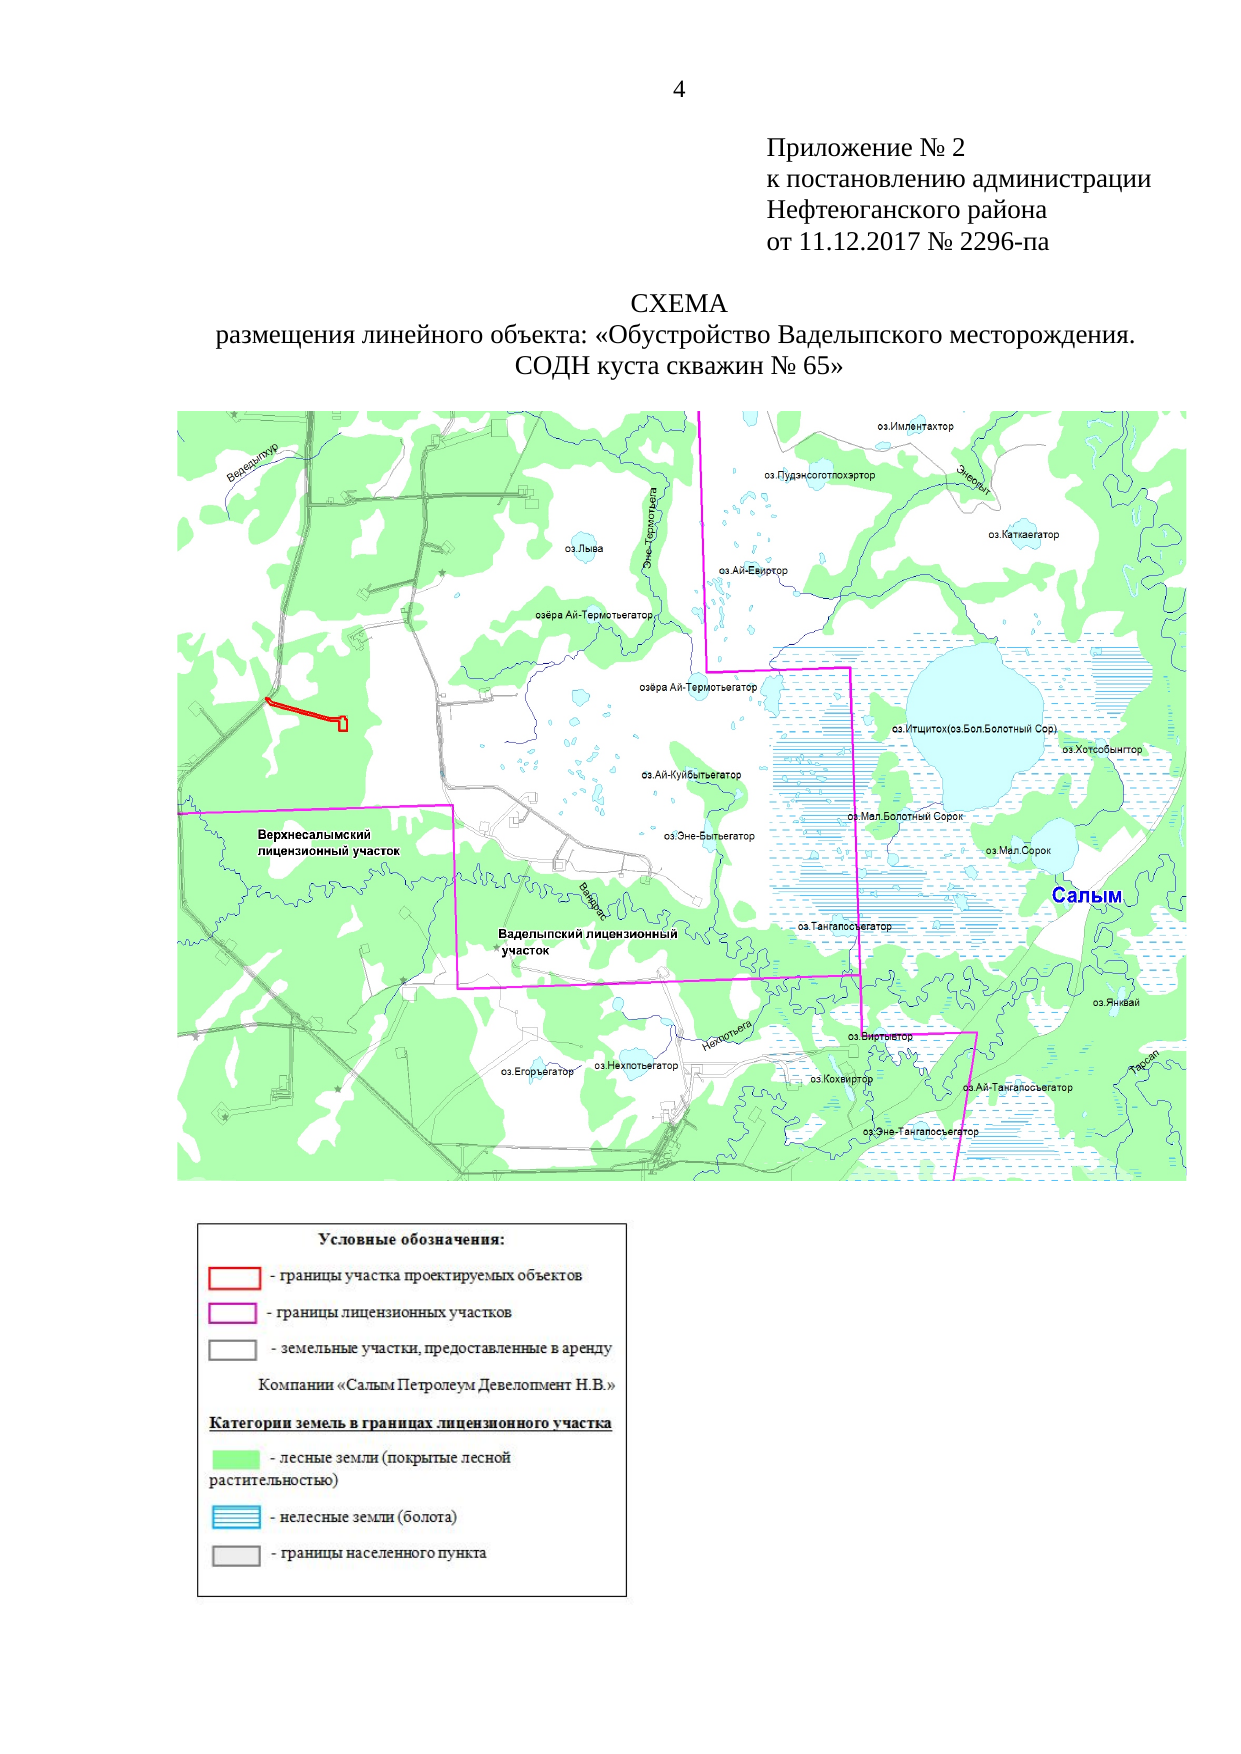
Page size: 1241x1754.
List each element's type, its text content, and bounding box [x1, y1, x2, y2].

text СХЕМА [177, 287, 1181, 318]
picture [177, 411, 1187, 1181]
text Приложение № 2 [177, 131, 1181, 162]
text от 11.12.2017 № 2296-па [177, 225, 1181, 256]
text к постановлению администрации Нефтеюганского района [766, 162, 1181, 225]
picture [177, 1211, 635, 1606]
text размещения линейного объекта: «Обустройство Ваделыпского месторождения. СОДН куста скважин № 65» [177, 318, 1181, 381]
